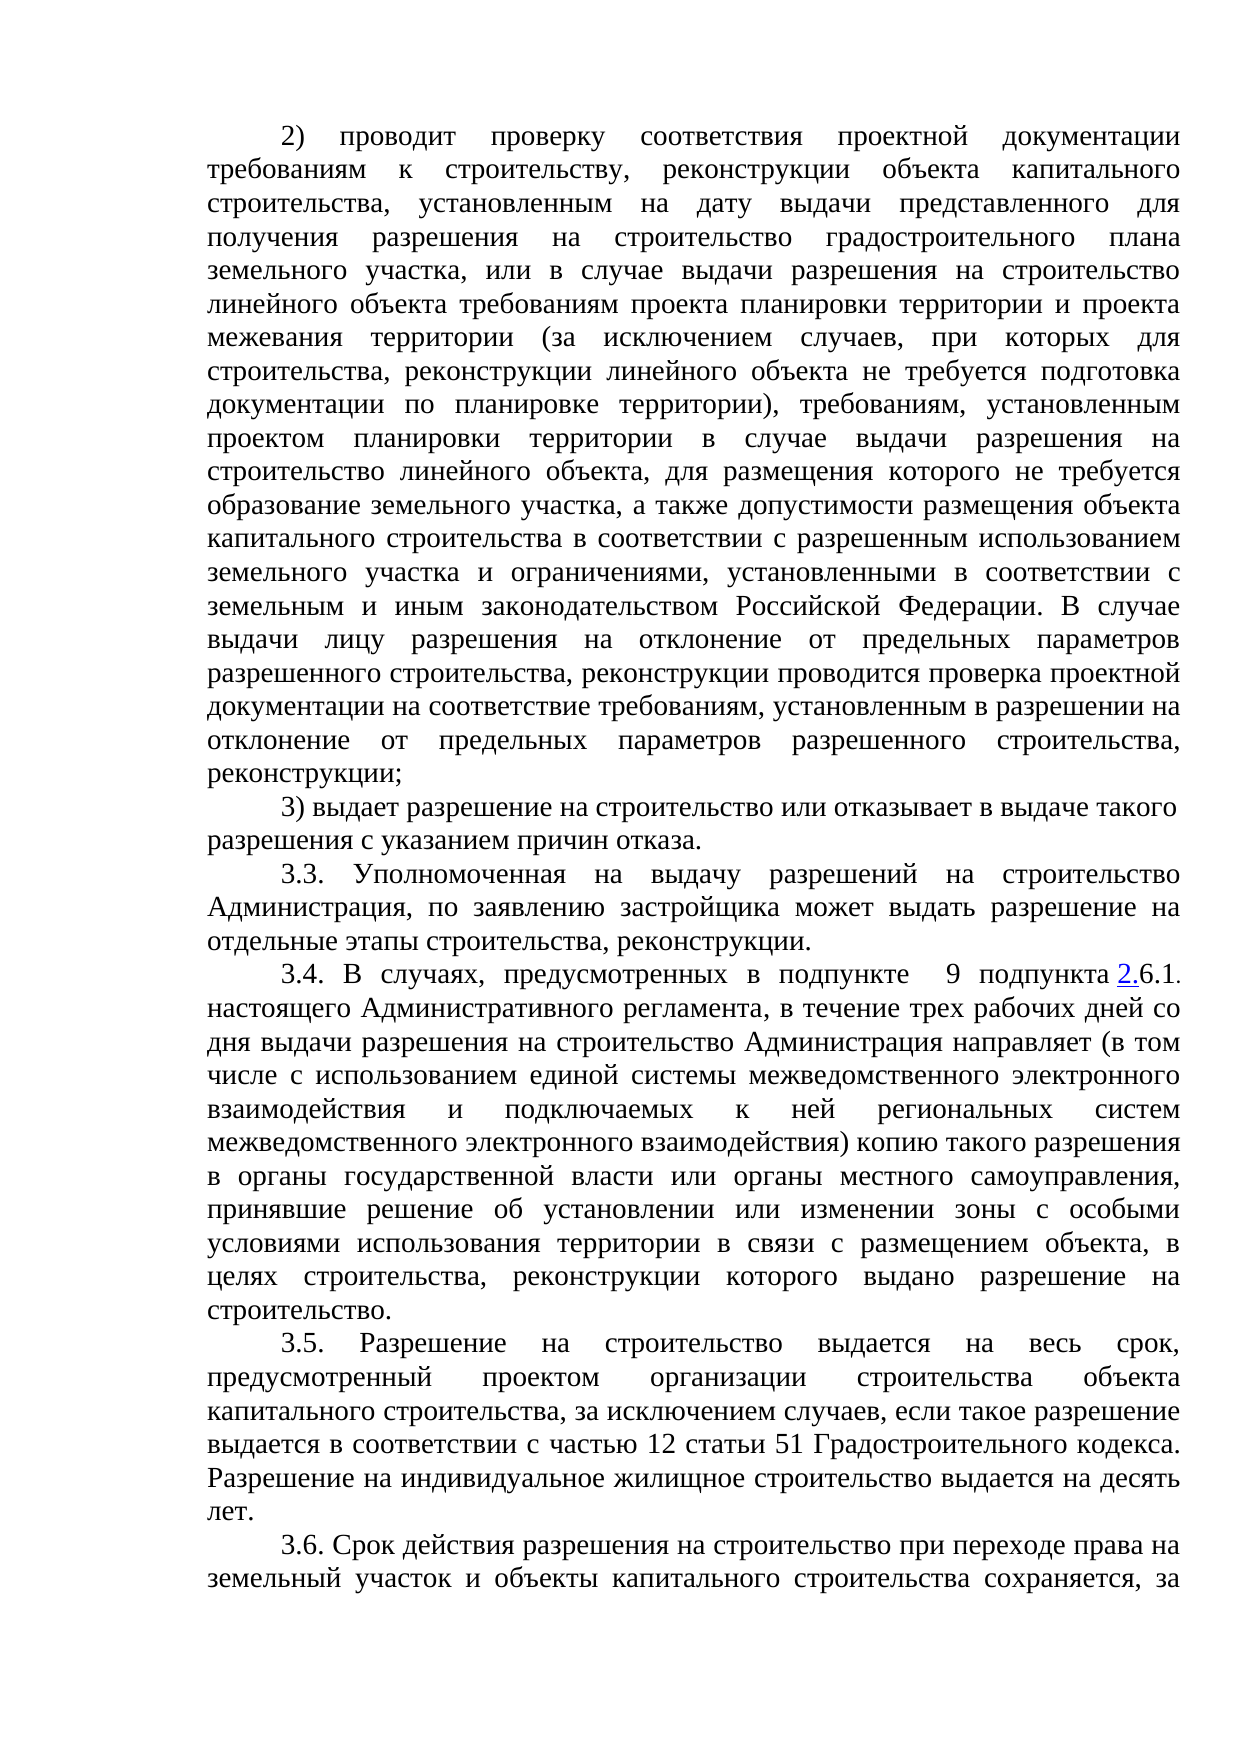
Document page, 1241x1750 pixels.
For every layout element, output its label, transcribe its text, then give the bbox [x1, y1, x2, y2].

text 2) проводит проверку соответствия проектной документации требованиям к строительству, реконструкции объекта капитального строительства, установленным на дату выдачи представленного для получения разрешения на строительство градостроительного плана земельного участка, или в случае выдачи разрешения на строительство линейного объекта требованиям проекта планировки территории и проекта межевания территории (за исключением случаев, при которых для строительства, реконструкции линейного объекта не требуется подготовка документации по планировке территории), требованиям, установленным проектом планировки территории в случае выдачи разрешения на строительство линейного объекта, для размещения которого не требуется образование земельного участка, а также допустимости размещения объекта капитального строительства в соответствии с разрешенным использованием земельного участка и ограничениями, установленными в соответствии с земельным и иным законодательством Российской Федерации. В случае выдачи лицу разрешения на отклонение от предельных параметров разрешенного строительства, реконструкции проводится проверка проектной документации на соответствие требованиям, установленным в разрешении на отклонение от предельных параметров разрешенного строительства, реконструкции; [207, 118, 1181, 789]
text 3.5. Разрешение на строительство выдается на весь срок, предусмотренный проектом организации строительства объекта капитального строительства, за исключением случаев, если такое разрешение выдается в соответствии с частью 12 статьи 51 Градостроительного кодекса. Разрешение на индивидуальное жилищное строительство выдается на десять лет. [207, 1326, 1181, 1527]
text 3.4. В случаях, предусмотренных в подпункте 9 2.6.1. настоящего Административного регламента, в течение трех рабочих дней со дня выдачи разрешения на строительство Администрация направляет (в том числе с использованием единой системы межведомственного электронного взаимодействия и подключаемых к ней региональных систем межведомственного электронного взаимодействия) копию такого разрешения в органы государственной власти или органы местного самоуправления, принявшие решение об установлении или изменении зоны с особыми условиями использования территории в связи с размещением объекта, в целях строительства, реконструкции которого выдано разрешение на строительство. [207, 957, 1181, 1326]
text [207, 1527, 1181, 1594]
text 3) выдает разрешение на строительство или отказывает в выдаче такого разрешения с указанием причин отказа. [207, 789, 1181, 856]
text 3.3. Уполномоченная на выдачу разрешений на строительство Администрация, по заявлению застройщика может выдать разрешение на отдельные этапы строительства, реконструкции. [207, 856, 1181, 957]
